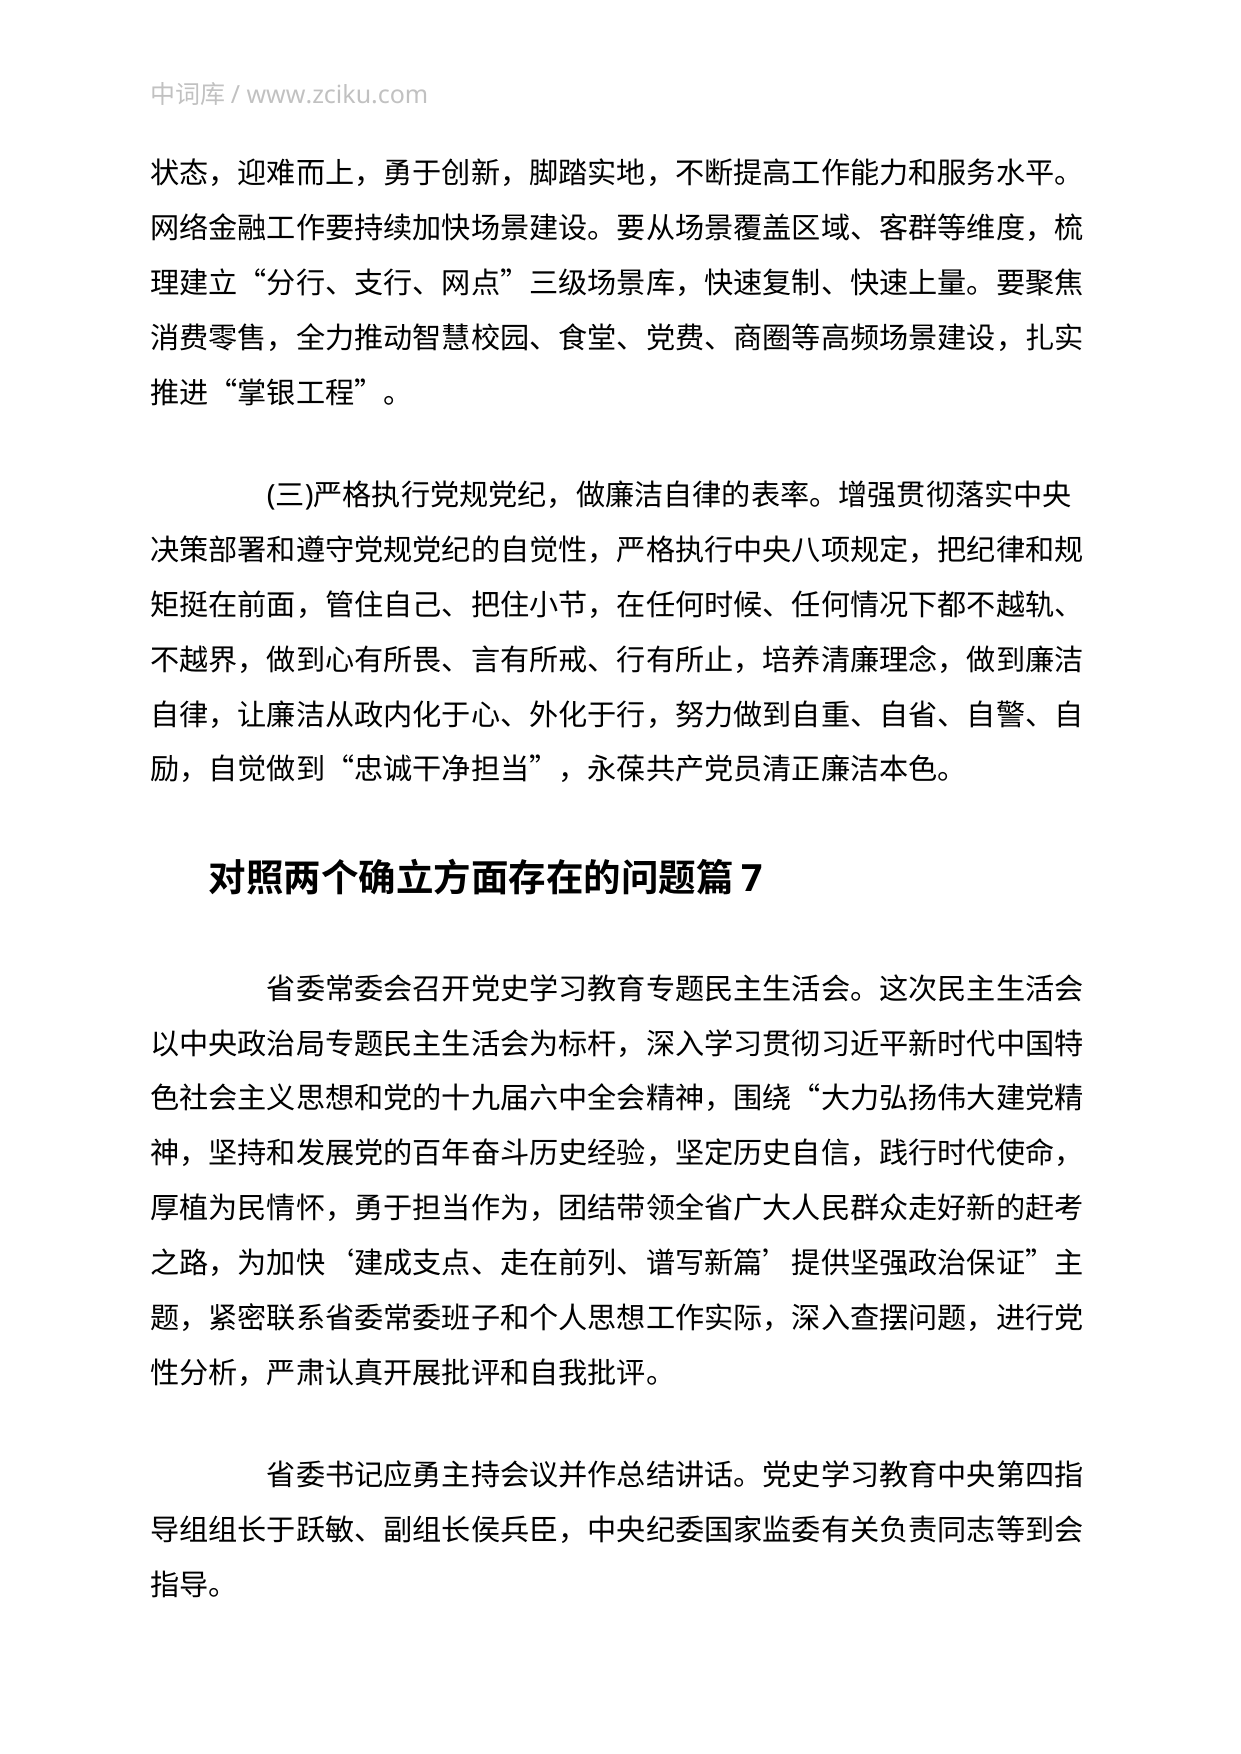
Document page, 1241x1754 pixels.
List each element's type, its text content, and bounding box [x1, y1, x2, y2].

text 省委常委会召开党史学习教育专题民主生活会。这次民主生活会以中央政治局专题民主生活会为标杆，深入学习贯彻习近平新时代中国特色社会主义思想和党的十九届六中全会精神，围绕“大力弘扬伟大建党精神，坚持和发展党的百年奋斗历史经验，坚定历史自信，践行时代使命，厚植为民情怀，勇于担当作为，团结带领全省广大人民群众走好新的赶考之路，为加快‘建成支点、走在前列、谱写新篇’提供坚强政治保证”主题，紧密联系省委常委班子和个人思想工作实际，深入查摆问题，进行党性分析，严肃认真开展批评和自我批评。 [150, 965, 1090, 1392]
text 省委书记应勇主持会议并作总结讲话。党史学习教育中央第四指导组组长于跃敏、副组长侯兵臣，中央纪委国家监委有关负责同志等到会指导。 [150, 1451, 1090, 1603]
text 对照两个确立方面存在的问题篇7 [150, 848, 1090, 902]
text (三)严格执行党规党纪，做廉洁自律的表率。增强贯彻落实中央决策部署和遵守党规党纪的自觉性，严格执行中央八项规定，把纪律和规矩挺在前面，管住自己、把住小节，在任何时候、任何情况下都不越轨、不越界，做到心有所畏、言有所戒、行有所止，培养清廉理念，做到廉洁自律，让廉洁从政内化于心、外化于行，努力做到自重、自省、自警、自励，自觉做到“忠诚干净担当”，永葆共产党员清正廉洁本色。 [150, 471, 1090, 788]
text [150, 150, 1090, 412]
